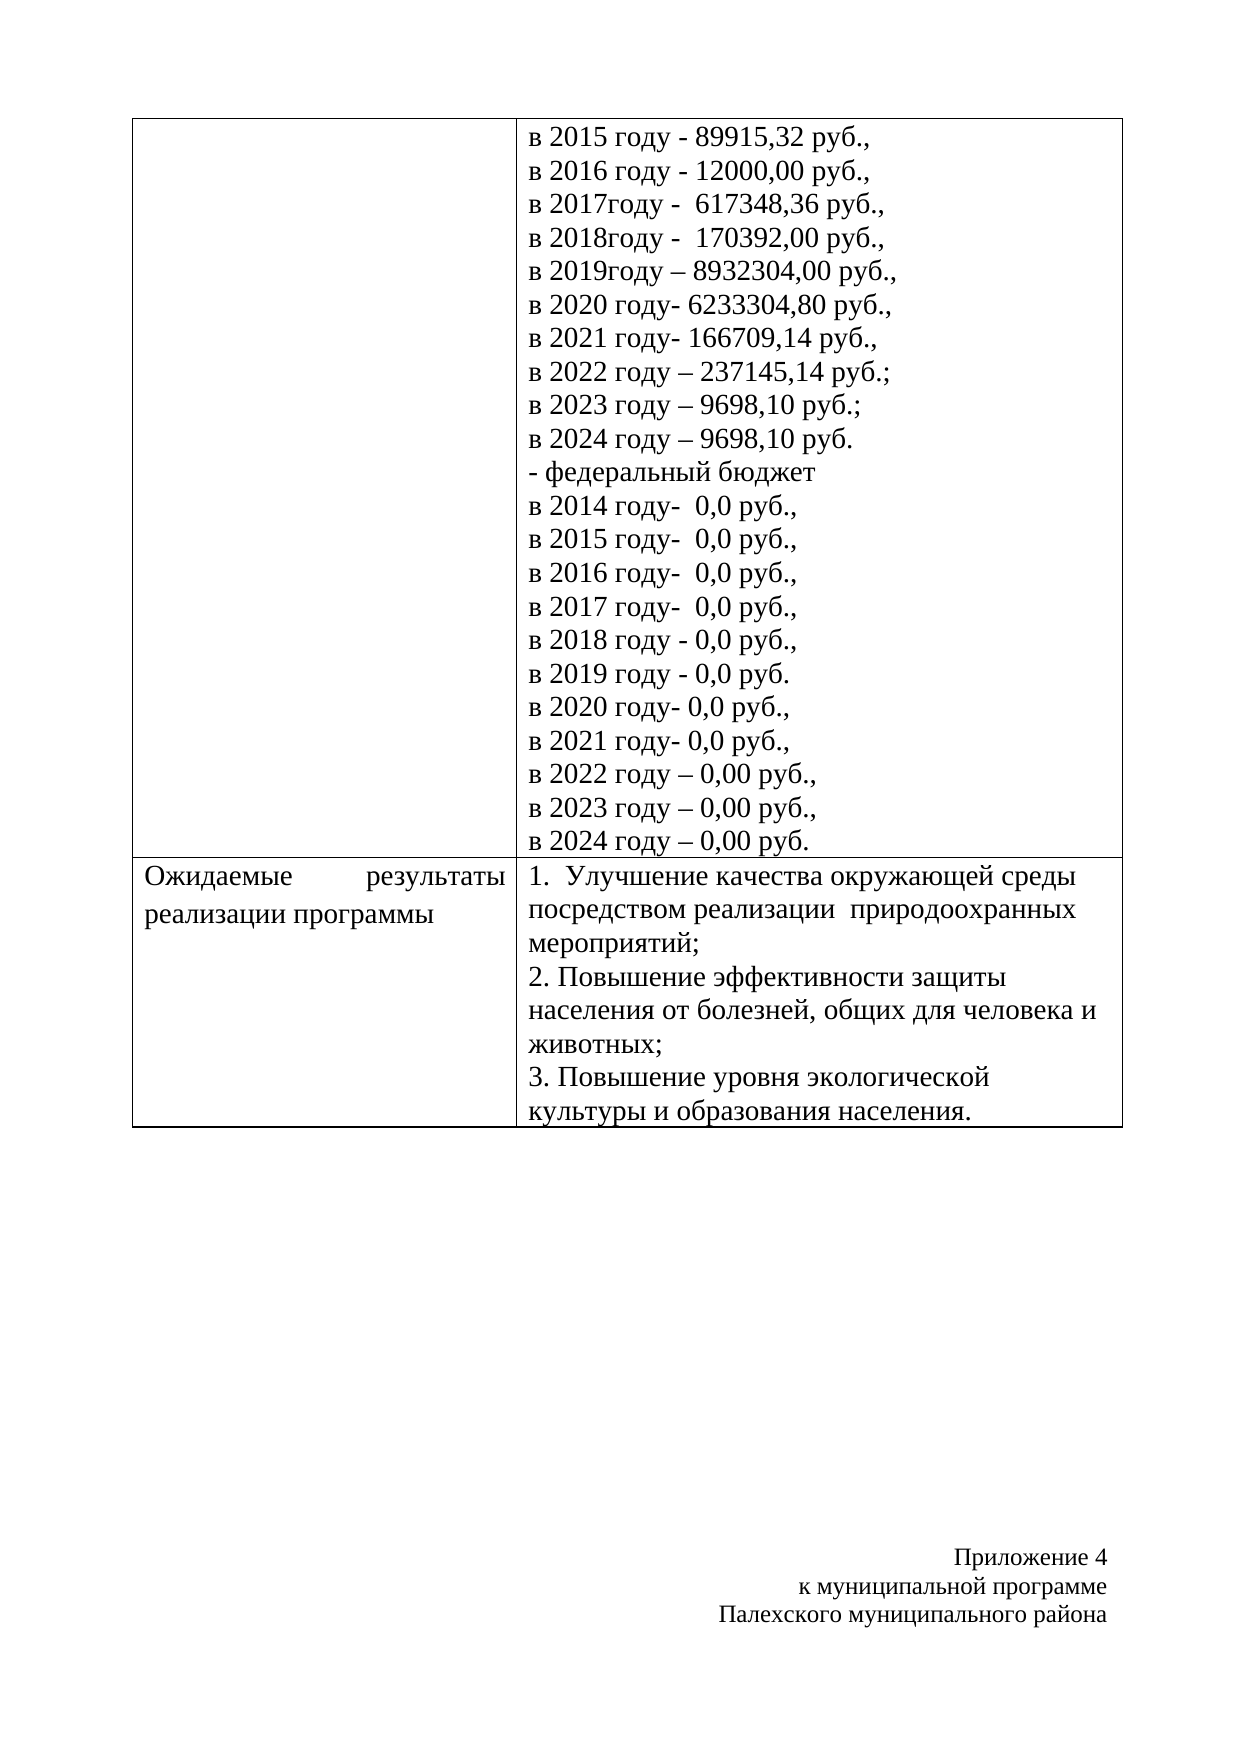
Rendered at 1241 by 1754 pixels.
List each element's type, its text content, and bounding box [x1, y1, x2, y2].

text Приложение 4 [162, 1542, 1107, 1571]
table_cell 1. Улучшение качества окружающей среды посредством реализации природоохранных мероприятий; 2. Повышение эффективности защиты населения от болезней, общих для человека и животных; 3. Повышение уровня экологической культуры и образования населения. [517, 858, 1122, 1126]
table_cell Ожидаемые результаты реализации программы [133, 858, 516, 1126]
text Палехского муниципального района [162, 1599, 1107, 1628]
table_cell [517, 119, 1122, 857]
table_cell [133, 119, 516, 857]
text к муниципальной программе [162, 1571, 1107, 1599]
